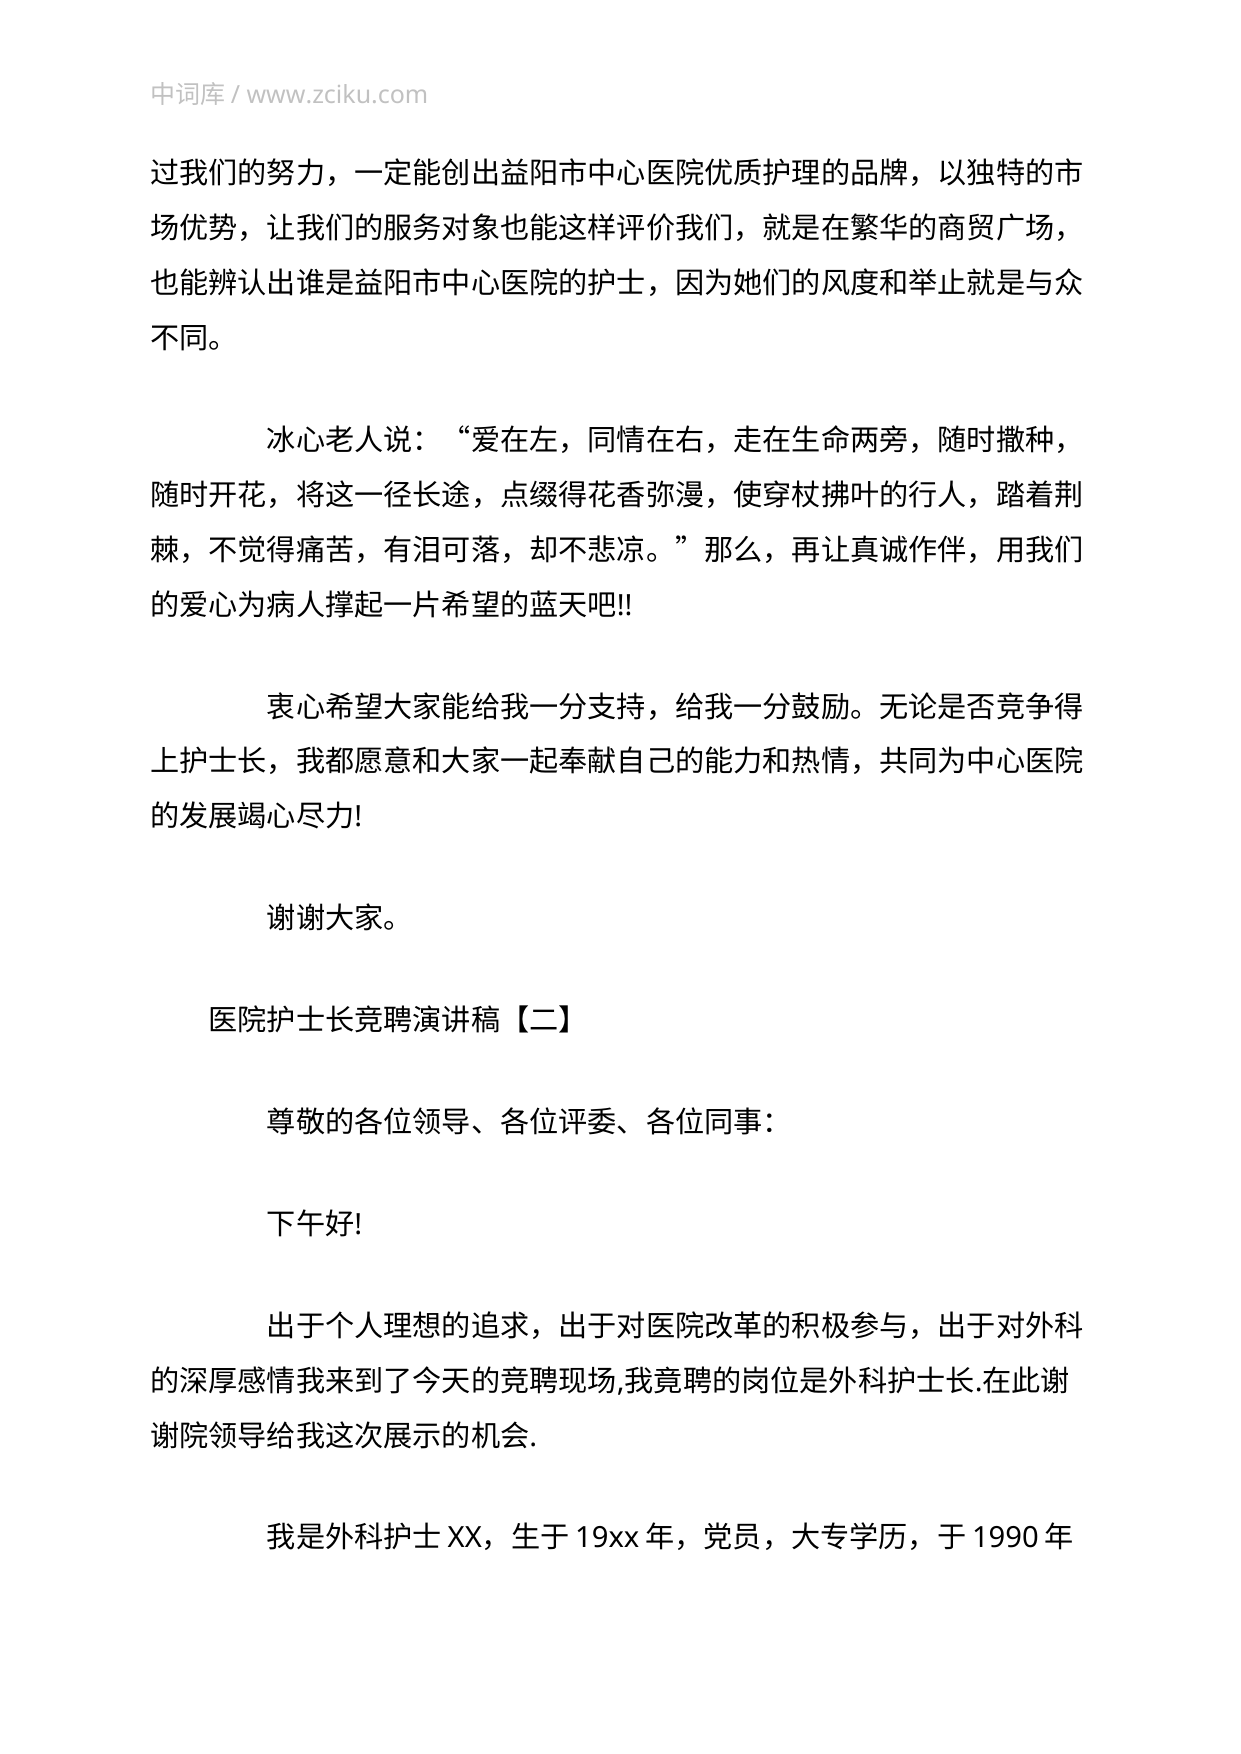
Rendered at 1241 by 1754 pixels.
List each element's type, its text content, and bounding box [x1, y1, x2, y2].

text 下午好! [150, 1200, 1090, 1243]
text 尊敬的各位领导、各位评委、各位同事： [150, 1098, 1090, 1141]
text 冰心老人说：“爱在左，同情在右，走在生命两旁，随时撒种，随时开花，将这一径长途，点缀得花香弥漫，使穿杖拂叶的行人，踏着荆棘，不觉得痛苦，有泪可落，却不悲凉。”那么，再让真诚作伴，用我们的爱心为病人撑起一片希望的蓝天吧!! [150, 416, 1090, 623]
text 出于个人理想的追求，出于对医院改革的积极参与，出于对外科的深厚感情我来到了今天的竞聘现场,我竟聘的岗位是外科护士长.在此谢谢院领导给我这次展示的机会. [150, 1302, 1090, 1454]
text 谢谢大家。 [150, 895, 1090, 937]
text 医院护士长竞聘演讲稿【二】 [150, 997, 1090, 1039]
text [150, 1514, 1090, 1556]
text 衷心希望大家能给我一分支持，给我一分鼓励。无论是否竞争得上护士长，我都愿意和大家一起奉献自己的能力和热情，共同为中心医院的发展竭心尽力! [150, 683, 1090, 835]
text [150, 150, 1090, 357]
